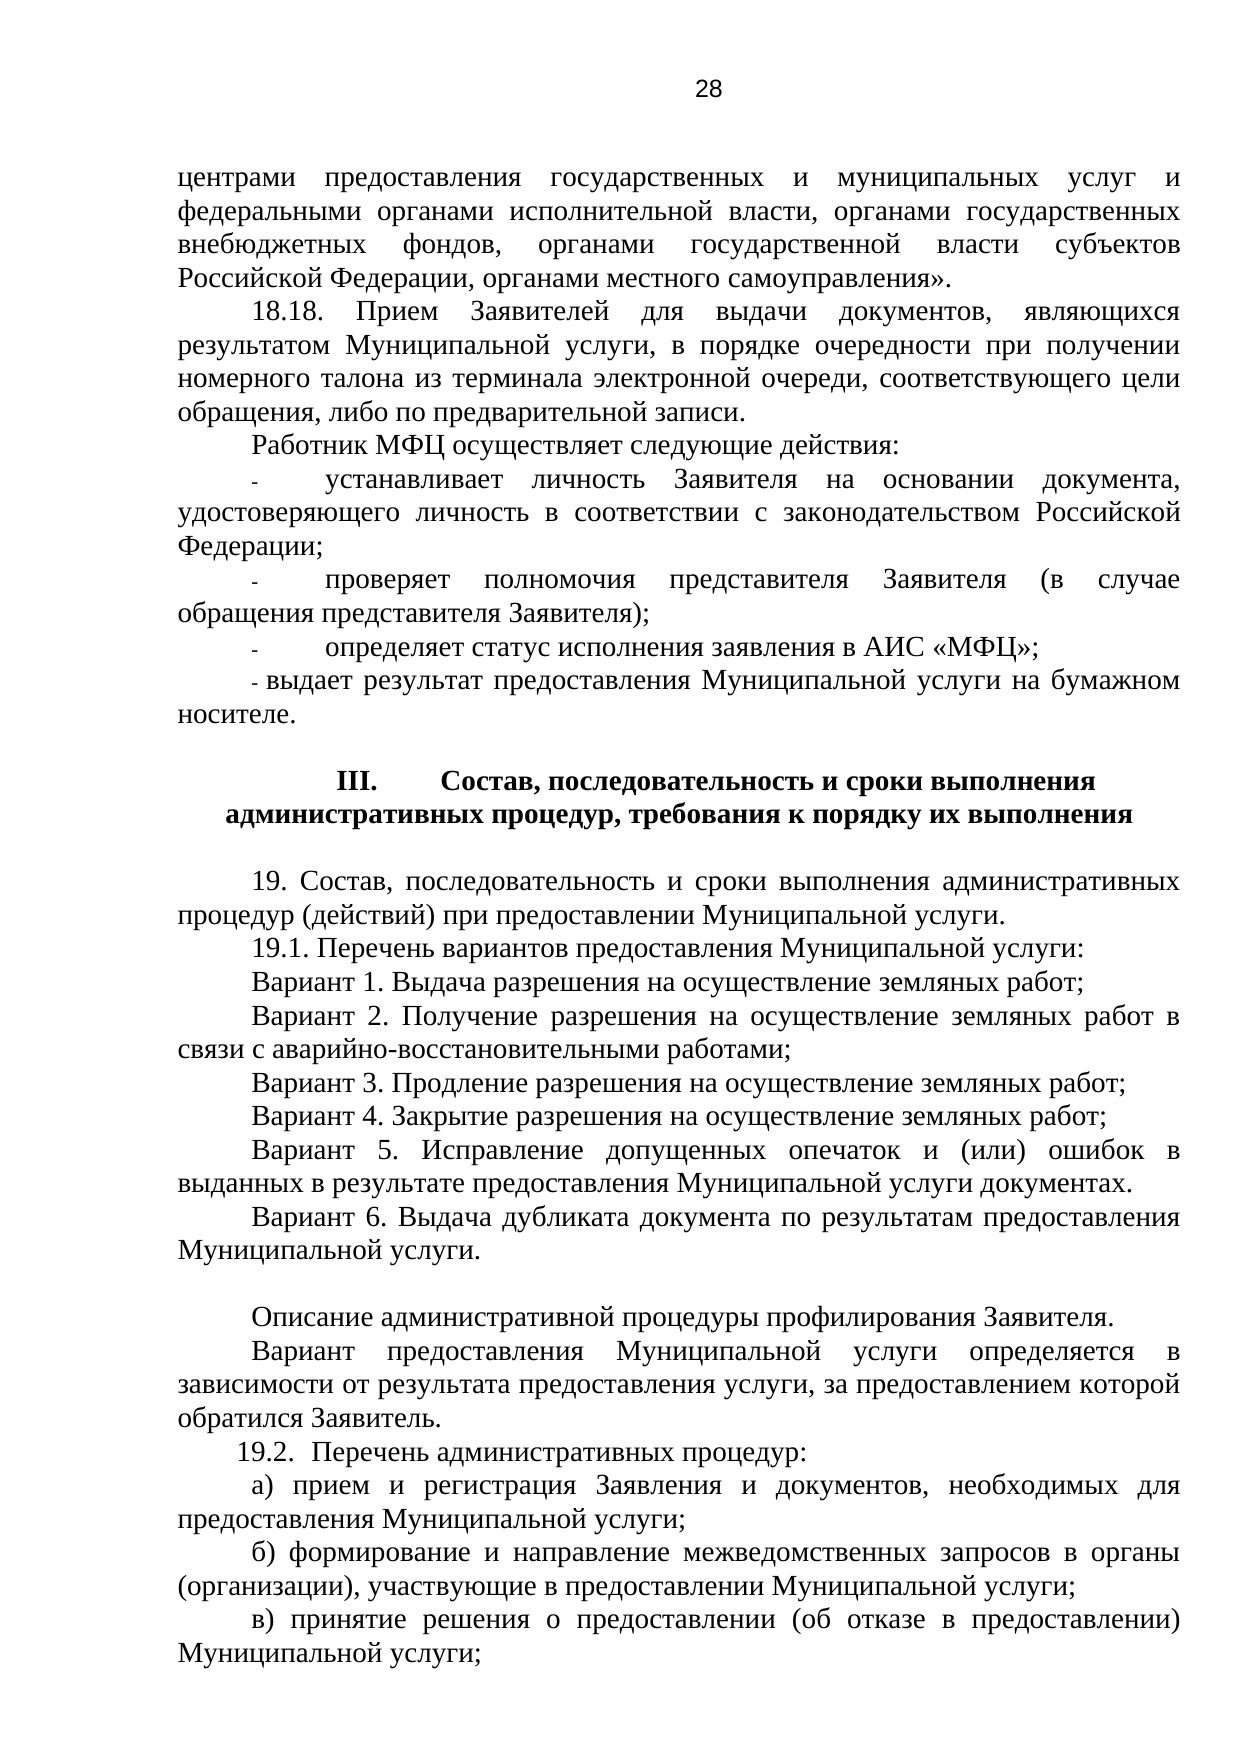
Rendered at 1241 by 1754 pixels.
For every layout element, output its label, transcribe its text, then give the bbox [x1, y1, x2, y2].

list устанавливает личность Заявителя на основании документа, удостоверяющего личность в соответствии с законодательством Российской Федерации; [177, 461, 1181, 562]
list Вариант 6. Выдача дубликата документа по результатам предоставления Муниципальной услуги. [177, 1199, 1181, 1266]
text 19. Состав, последовательность и сроки выполнения административных процедур (действий) при предоставлении Муниципальной услуги. [177, 863, 1181, 931]
list Вариант 1. Выдача разрешения на осуществление земляных работ; [177, 964, 1181, 998]
list Перечень административных процедур: [236, 1434, 1181, 1467]
list проверяет полномочия представителя Заявителя (в случае обращения представителя Заявителя); [177, 562, 1181, 629]
list 19.1. Перечень вариантов предоставления Муниципальной услуги: [177, 931, 1181, 964]
list Вариант 4. Закрытие разрешения на осуществление земляных работ; [177, 1098, 1181, 1132]
text а) прием и регистрация Заявления и документов, необходимых для предоставления Муниципальной услуги; [177, 1467, 1181, 1534]
list Вариант 2. Получение разрешения на осуществление земляных работ в связи с аварийно-восстановительными работами; [177, 998, 1181, 1065]
list Вариант 5. Исправление допущенных опечаток и (или) ошибок в выданных в результате предоставления Муниципальной услуги документах. [177, 1132, 1181, 1199]
text в) принятие решения о предоставлении (об отказе в предоставлении) Муниципальной услуги; [177, 1601, 1181, 1668]
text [177, 159, 1181, 293]
list Вариант предоставления Муниципальной услуги определяется в зависимости от результата предоставления услуги, за предоставлением которой обратился Заявитель. [177, 1333, 1181, 1434]
list определяет статус исполнения заявления в АИС «МФЦ»; [177, 629, 1181, 662]
list выдает результат предоставления Муниципальной услуги на бумажном носителе. [177, 662, 1181, 729]
text б) формирование и направление межведомственных запросов в органы (организации), участвующие в предоставлении Муниципальной услуги; [177, 1534, 1181, 1601]
text 18.18. Прием Заявителей для выдачи документов, являющихся результатом Муниципальной услуги, в порядке очередности при получении номерного талона из терминала электронной очереди, соответствующего цели обращения, либо по предварительной записи. [177, 293, 1181, 427]
list Состав, последовательность и сроки выполнения административных процедур, требования к порядку их выполнения [177, 763, 1181, 830]
list Описание административной процедуры профилирования Заявителя. [177, 1299, 1181, 1333]
text Работник МФЦ осуществляет следующие действия: [177, 427, 1181, 461]
list Вариант 3. Продление разрешения на осуществление земляных работ; [177, 1065, 1181, 1098]
